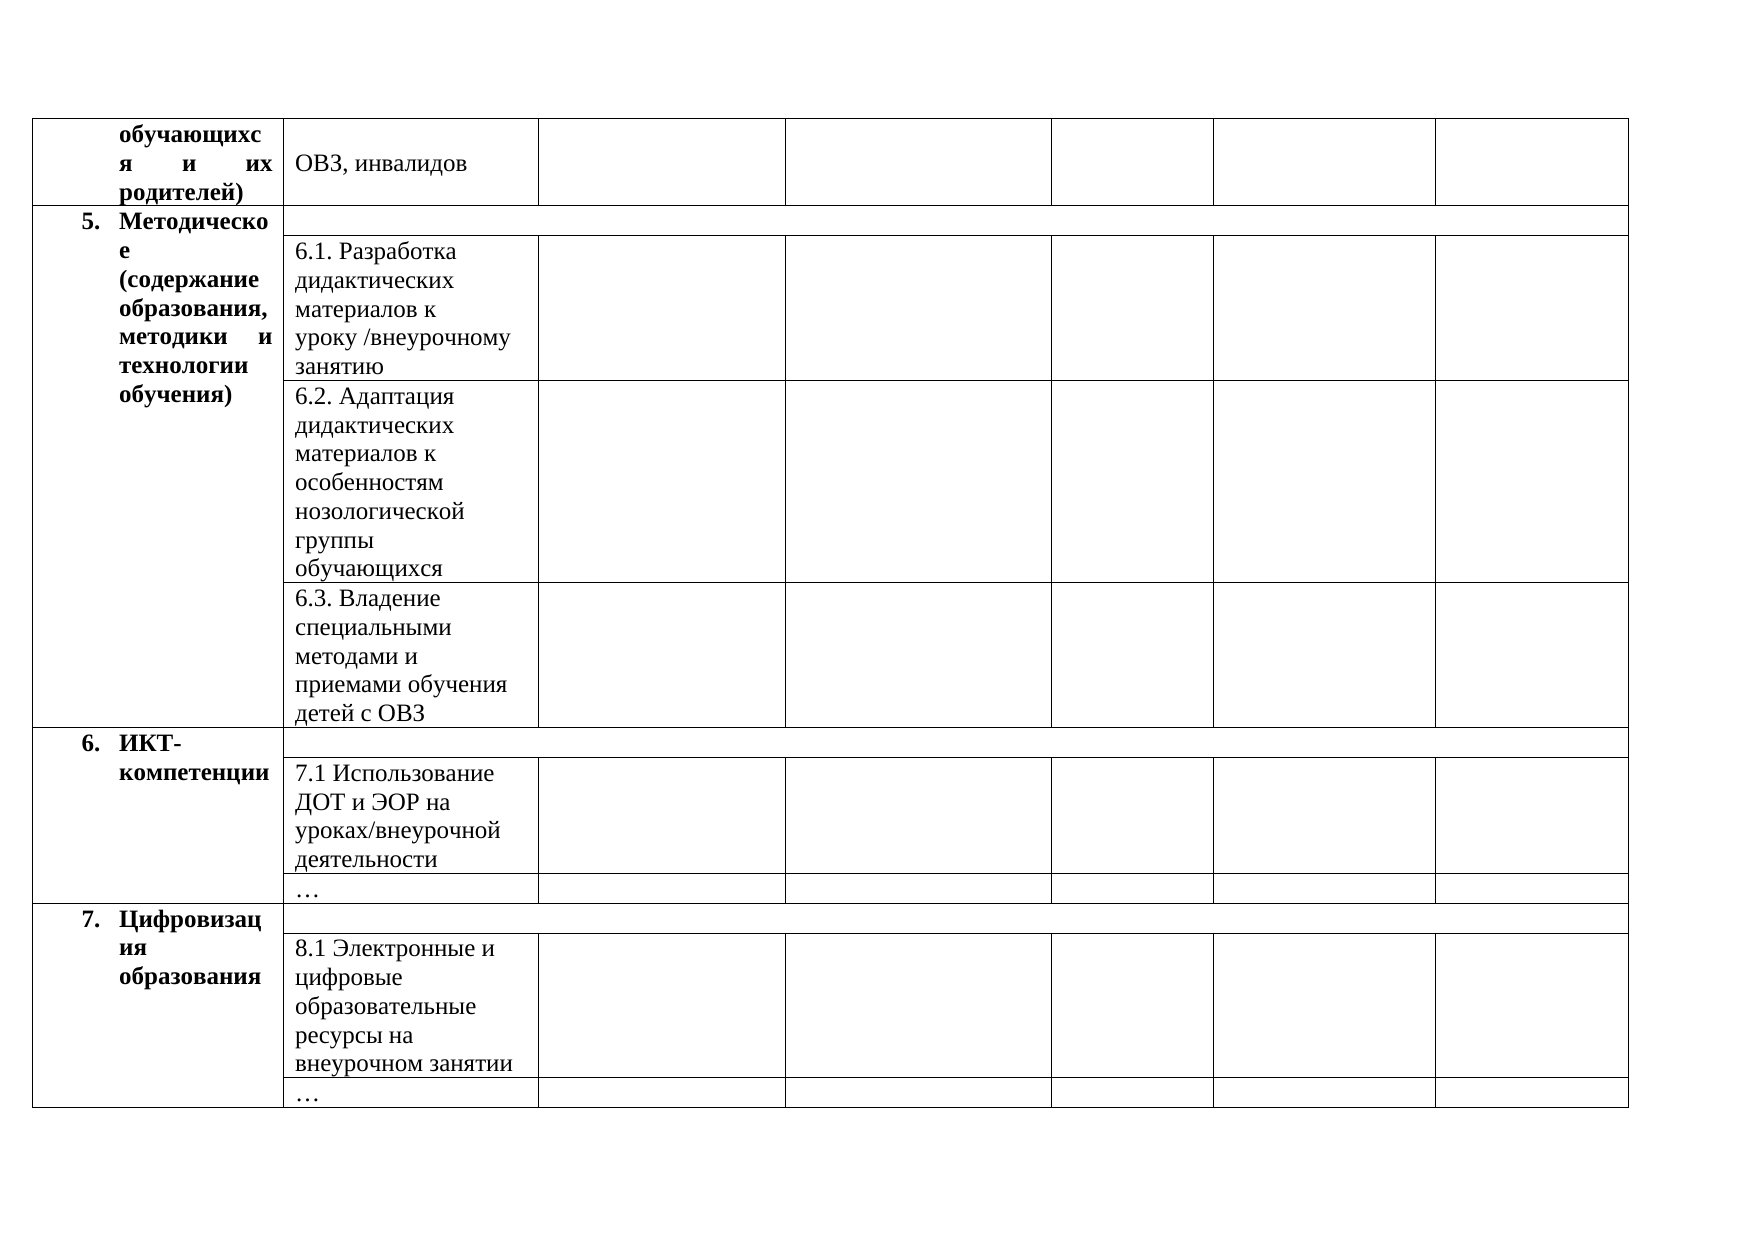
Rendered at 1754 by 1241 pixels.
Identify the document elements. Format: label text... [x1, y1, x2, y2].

table_cell [539, 1078, 785, 1107]
table_cell [1214, 583, 1435, 727]
table_cell [786, 874, 1051, 903]
table_cell [1214, 1078, 1435, 1107]
table_cell [1436, 119, 1628, 205]
table_cell [1436, 934, 1628, 1077]
table_cell [1436, 758, 1628, 873]
table_cell [1214, 236, 1435, 380]
table_cell Методическое (содержание образования, методики и технологии обучения) [33, 206, 283, 727]
table_cell [1214, 381, 1435, 582]
table_cell … [284, 1078, 538, 1107]
table_cell [1436, 874, 1628, 903]
table_cell [284, 206, 1628, 235]
table_cell 8.1 Электронные и цифровые образовательные ресурсы на внеурочном занятии [284, 934, 538, 1077]
table_cell [786, 381, 1051, 582]
table_cell [1052, 381, 1213, 582]
table_cell Цифровизация образования [33, 904, 283, 1107]
table_cell [1052, 758, 1213, 873]
table_cell [1052, 583, 1213, 727]
table_cell [1052, 119, 1213, 205]
table_cell [1214, 934, 1435, 1077]
table_cell [1436, 381, 1628, 582]
table_cell 6.1. Разработка дидактических материалов к уроку /внеурочному занятию [284, 236, 538, 380]
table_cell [284, 119, 538, 205]
table_cell [1052, 874, 1213, 903]
table_cell [786, 236, 1051, 380]
table_cell [1436, 1078, 1628, 1107]
table_cell [284, 728, 1628, 757]
table_cell [786, 1078, 1051, 1107]
table_cell [539, 758, 785, 873]
table_cell [1214, 758, 1435, 873]
table_cell 6.3. Владение специальными методами и приемами обучения детей с ОВЗ [284, 583, 538, 727]
table_cell ИКТ-компетенции [33, 728, 283, 903]
table_cell [786, 934, 1051, 1077]
table_cell [1214, 119, 1435, 205]
table_cell [1436, 236, 1628, 380]
table_cell [786, 758, 1051, 873]
table_cell [1052, 1078, 1213, 1107]
table_cell [539, 236, 785, 380]
table_cell [786, 119, 1051, 205]
table_cell 7.1 Использование ДОТ и ЭОР на уроках/внеурочной деятельности [284, 758, 538, 873]
table_cell 6.2. Адаптация дидактических материалов к особенностям нозологической группы обучающихся [284, 381, 538, 582]
table_cell [284, 904, 1628, 932]
table_cell [539, 874, 785, 903]
table_cell [1052, 236, 1213, 380]
table_cell [539, 119, 785, 205]
table_cell [539, 583, 785, 727]
table_cell … [284, 874, 538, 903]
table_cell [1214, 874, 1435, 903]
table_cell [539, 934, 785, 1077]
table_cell [539, 381, 785, 582]
table_cell [1436, 583, 1628, 727]
table_cell [1052, 934, 1213, 1077]
table_cell [786, 583, 1051, 727]
